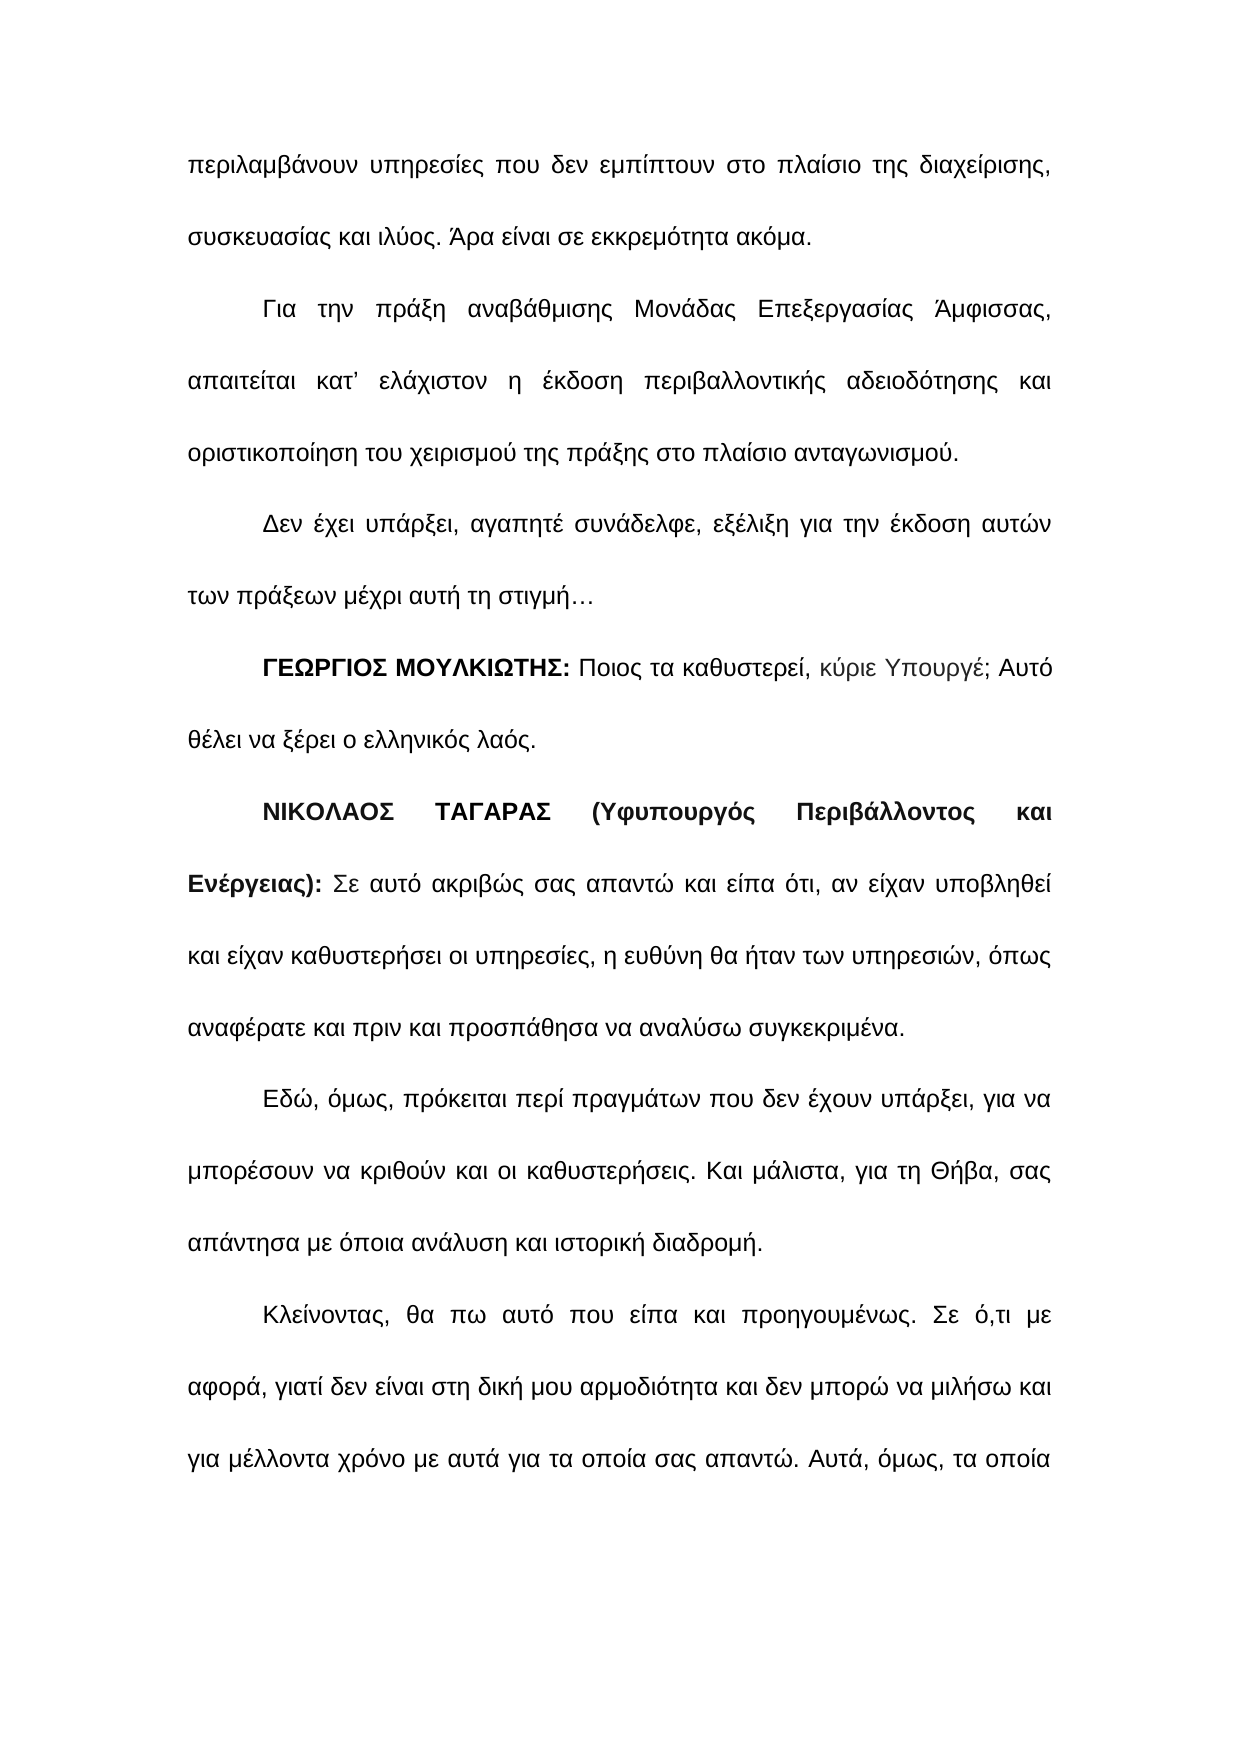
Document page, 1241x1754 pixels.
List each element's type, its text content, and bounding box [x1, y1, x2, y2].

text Δεν έχει υπάρξει, αγαπητέ συνάδελφε, εξέλιξη για την έκδοση αυτών των πράξεων μέχρι αυτή τη στιγμή… [187, 509, 1053, 610]
text Για την πράξη αναβάθμισης Μονάδας Επεξεργασίας Άμφισσας, απαιτείται κατ’ ελάχιστον η έκδοση περιβαλλοντικής αδειοδότησης και οριστικοποίηση του χειρισμού της πράξης στο πλαίσιο ανταγωνισμού. [187, 294, 1053, 466]
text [187, 150, 1053, 251]
text Εδώ, όμως, πρόκειται περί πραγμάτων που δεν έχουν υπάρξει, για να μπορέσουν να κριθούν και οι καθυστερήσεις. Και μάλιστα, για τη Θήβα, σας απάντησα με όποια ανάλυση και ιστορική διαδρομή. [187, 1084, 1053, 1257]
text ΝΙΚΟΛΑΟΣ ΤΑΓΑΡΑΣ (Υφυπουργός Περιβάλλοντος και Ενέργειας): Σε αυτό ακριβώς σας απαντώ και είπα ότι, αν είχαν υποβληθεί και είχαν καθυστερήσει οι υπηρεσίες, η ευθύνη θα ήταν των υπηρεσιών, όπως αναφέρατε και πριν και προσπάθησα να αναλύσω συγκεκριμένα. [187, 797, 1053, 1041]
text ΓΕΩΡΓΙΟΣ ΜΟΥΛΚΙΩΤΗΣ: Ποιος τα καθυστερεί, κύριε Υπουργέ; Αυτό θέλει να ξέρει ο ελληνικός λαός. [187, 653, 1053, 754]
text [187, 1300, 1053, 1472]
